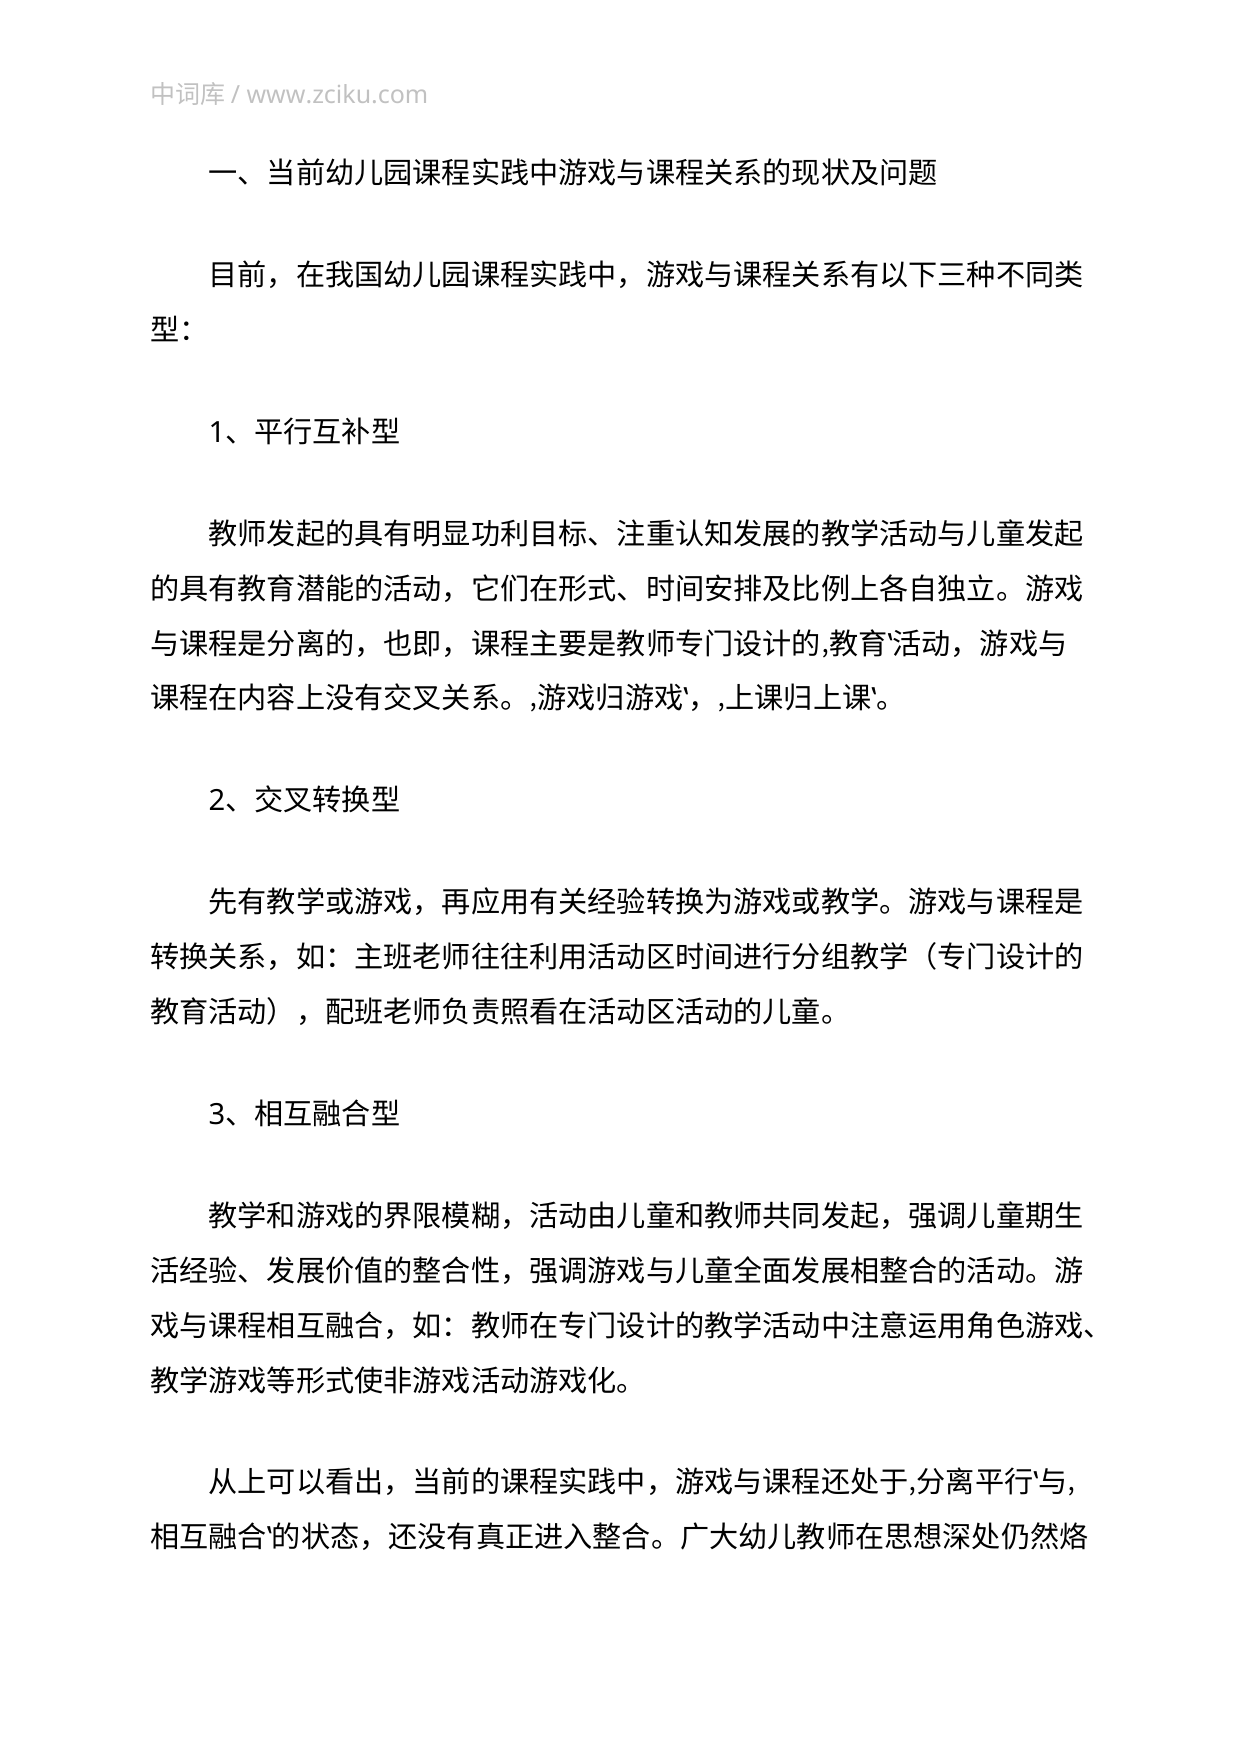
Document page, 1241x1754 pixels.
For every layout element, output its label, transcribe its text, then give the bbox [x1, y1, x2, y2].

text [150, 1459, 1090, 1556]
text 一、当前幼儿园课程实践中游戏与课程关系的现状及问题 [150, 150, 1090, 192]
text 先有教学或游戏，再应用有关经验转换为游戏或教学。游戏与课程是转换关系，如：主班老师往往利用活动区时间进行分组教学（专门设计的教育活动），配班老师负责照看在活动区活动的儿童。 [150, 879, 1090, 1031]
text 教学和游戏的界限模糊，活动由儿童和教师共同发起，强调儿童期生活经验、发展价值的整合性，强调游戏与儿童全面发展相整合的活动。游戏与课程相互融合，如：教师在专门设计的教学活动中注意运用角色游戏、教学游戏等形式使非游戏活动游戏化。 [150, 1192, 1090, 1399]
text 教师发起的具有明显功利目标、注重认知发展的教学活动与儿童发起的具有教育潜能的活动，它们在形式、时间安排及比例上各自独立。游戏与课程是分离的，也即，课程主要是教师专门设计的‚教育‛活动，游戏与课程在内容上没有交叉关系。‚游戏归游戏‛，‚上课归上课‛。 [150, 510, 1090, 717]
text 1、平行互补型 [150, 408, 1090, 451]
text 3、相互融合型 [150, 1090, 1090, 1133]
text 目前，在我国幼儿园课程实践中，游戏与课程关系有以下三种不同类型： [150, 252, 1090, 349]
text 2、交叉转换型 [150, 777, 1090, 819]
